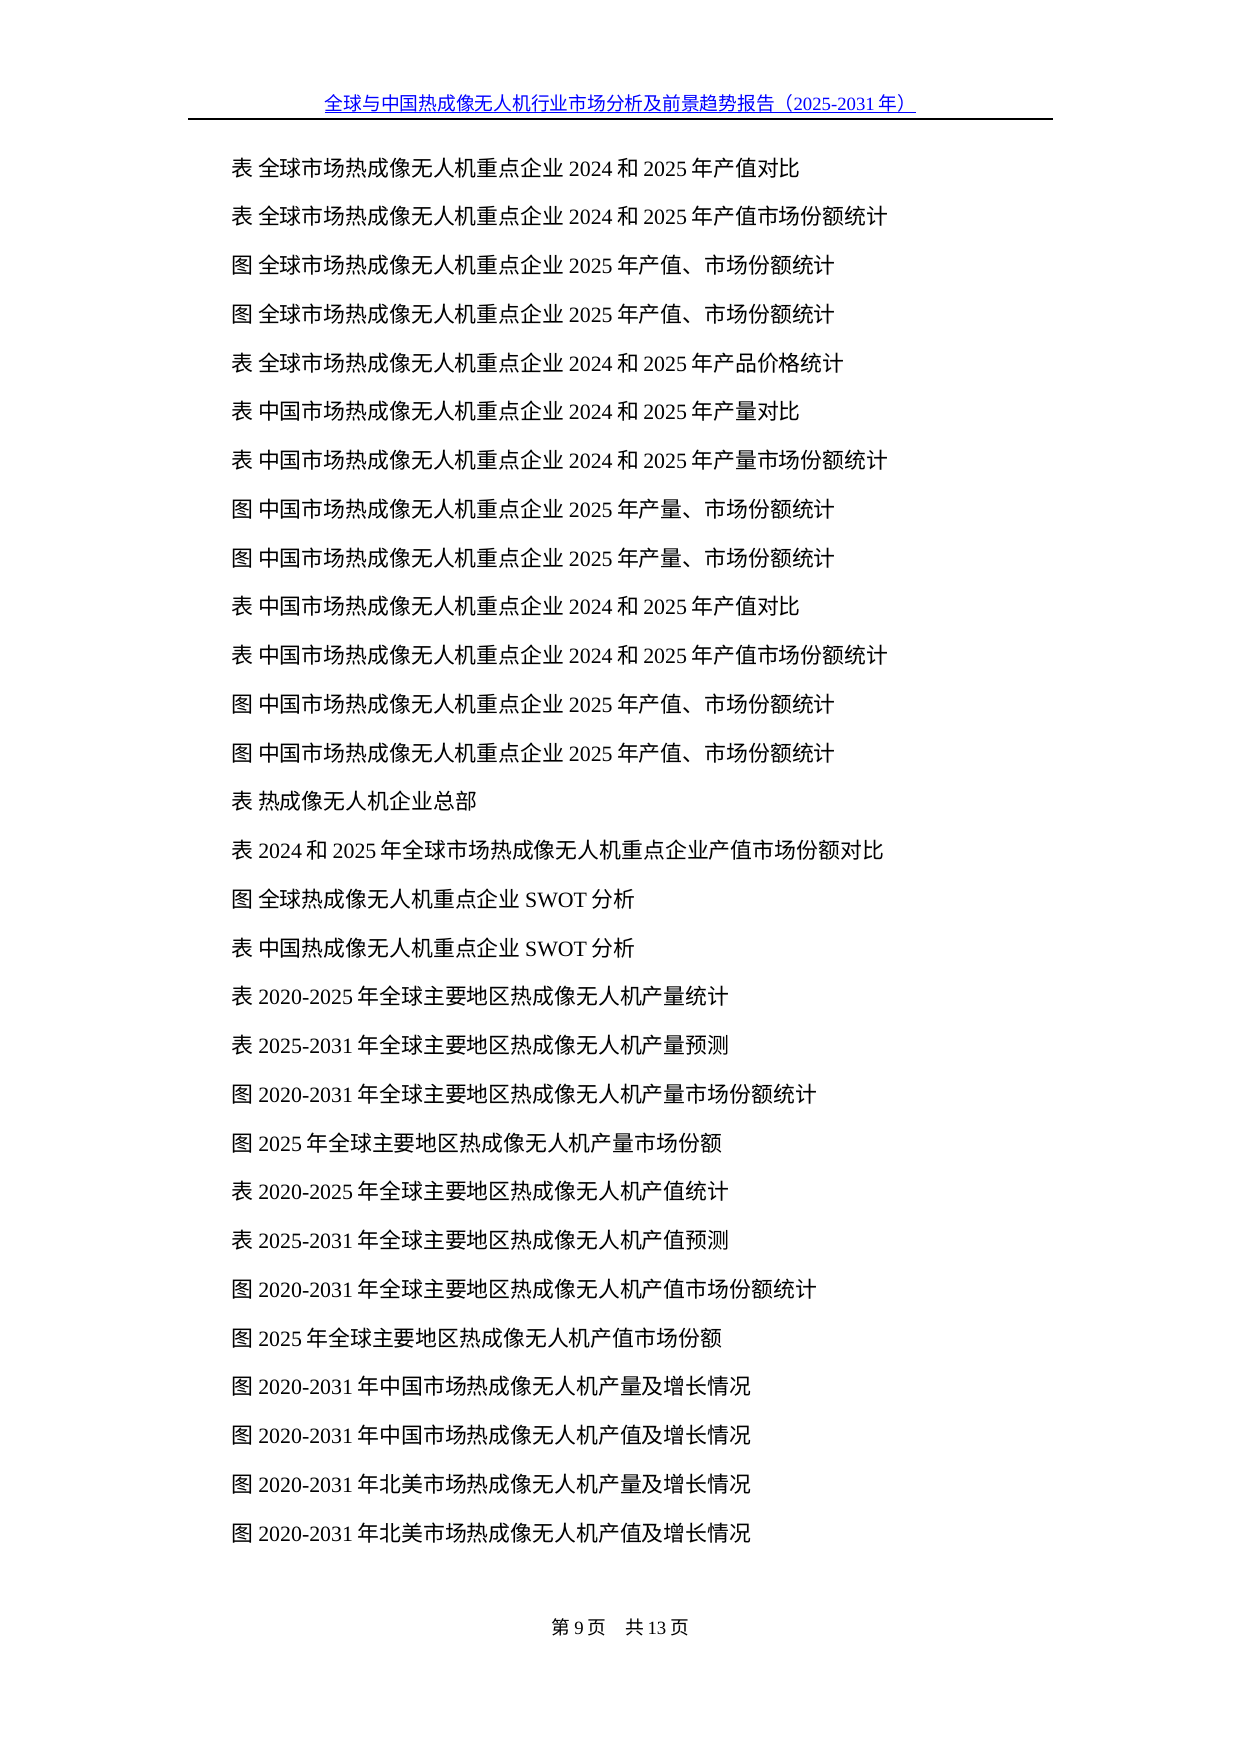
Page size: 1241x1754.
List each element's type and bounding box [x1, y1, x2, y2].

text [187, 150, 1053, 1548]
